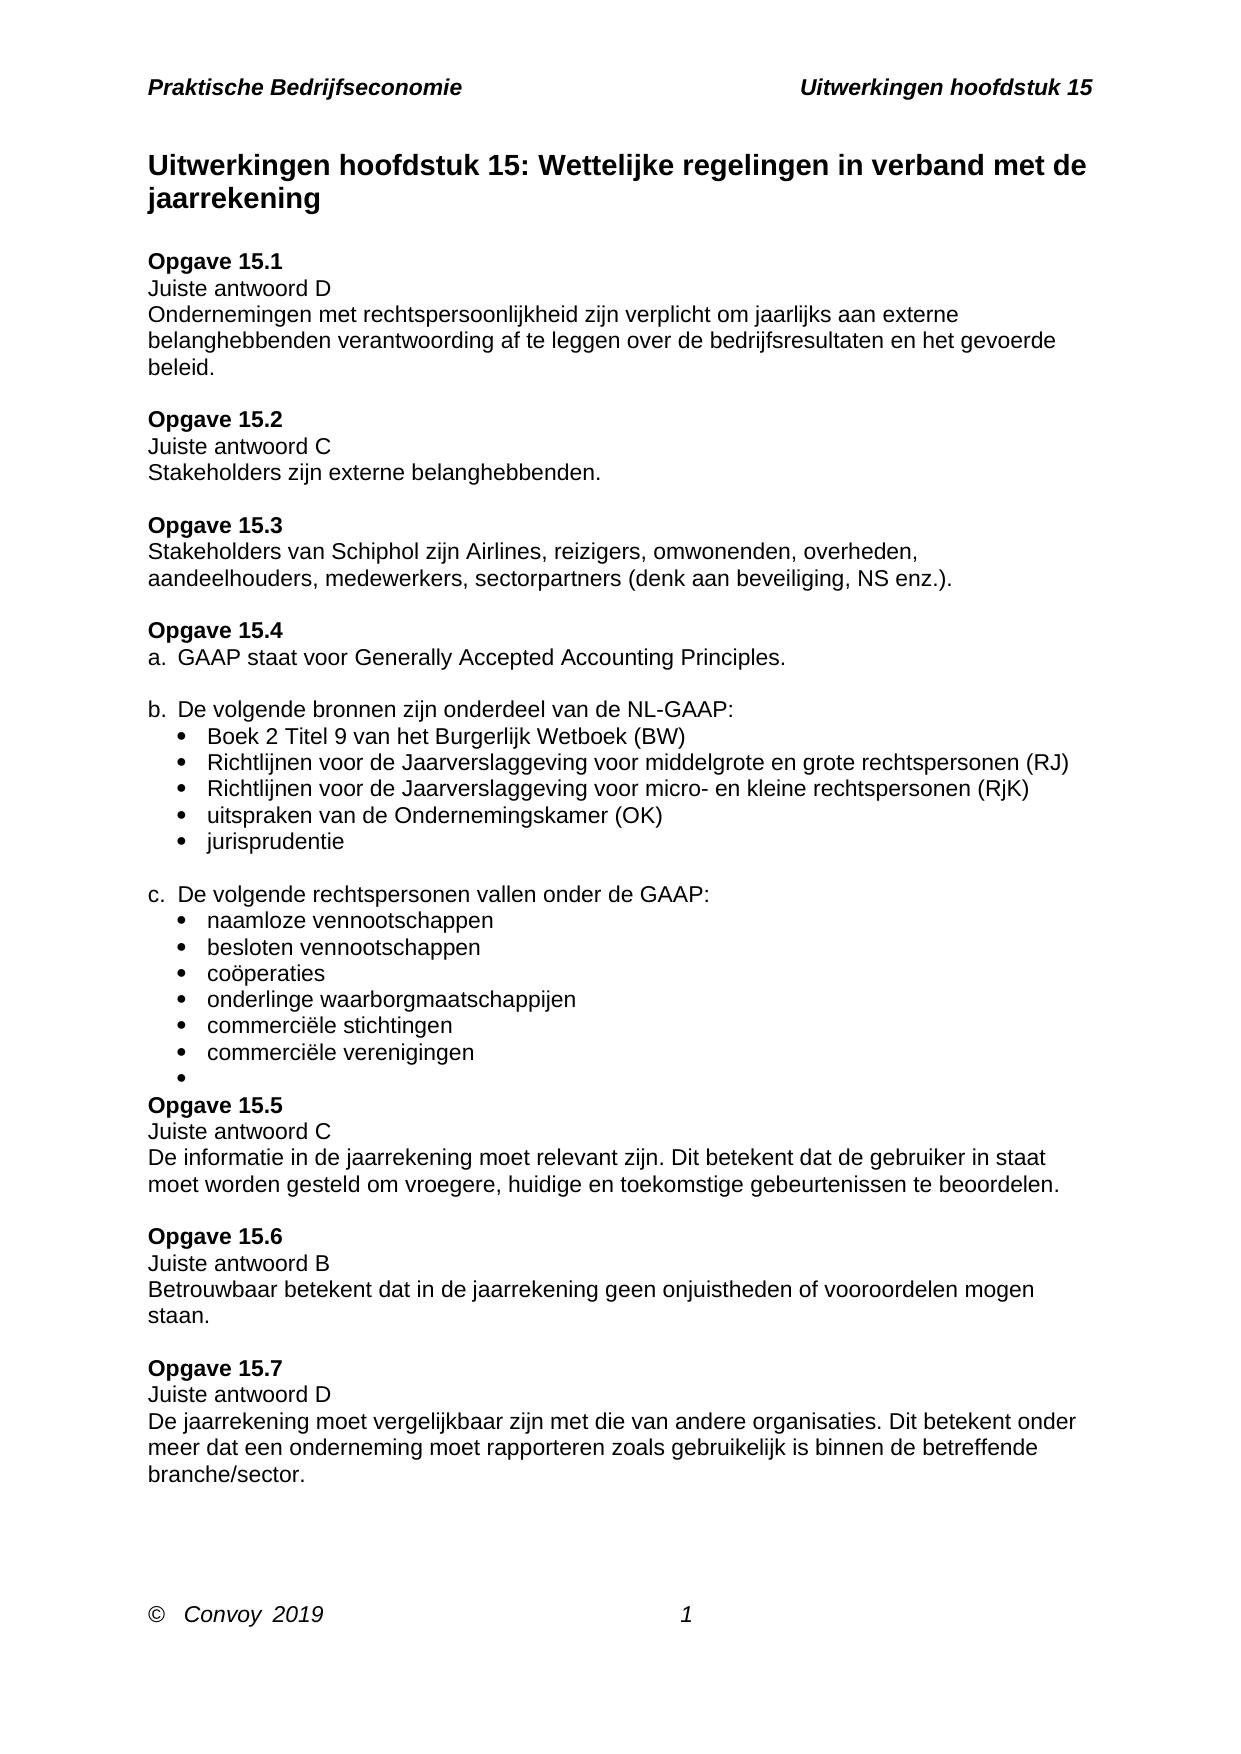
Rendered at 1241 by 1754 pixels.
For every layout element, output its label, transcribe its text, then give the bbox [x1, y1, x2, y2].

text Stakeholders zijn externe belanghebbenden. [148, 459, 1093, 485]
text Opgave 15.3 [148, 512, 1093, 538]
text Betrouwbaar betekent dat in de jaarrekening geen onjuistheden of vooroordelen mogen staan. [148, 1276, 1093, 1329]
text Opgave 15.1 [148, 248, 1093, 274]
text Opgave 15.2 [148, 406, 1093, 433]
text Uitwerkingen hoofdstuk 15: Wettelijke regelingen in verband met de jaarrekening [148, 148, 1093, 215]
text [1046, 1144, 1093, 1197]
text De jaarrekening moet vergelijkbaar zijn met die van andere organisaties. Dit betekent onder meer dat een onderneming moet rapporteren zoals gebruikelijk is binnen de betreffende branche/sector. [306, 1408, 1093, 1487]
text Stakeholders van Schiphol zijn Airlines, reizigers, omwonenden, overheden, aandeelhouders, medewerkers, sectorpartners (denk aan beveiliging, NS enz.). [148, 538, 1093, 591]
text Opgave 15.6 [148, 1223, 1093, 1250]
text Juiste antwoord C [148, 433, 1093, 459]
text Juiste antwoord D [148, 1381, 1093, 1408]
text Opgave 15.7 [148, 1355, 1093, 1381]
text Ondernemingen met rechtspersoonlijkheid zijn verplicht om jaarlijks aan externe belanghebbenden verantwoording af te leggen over de bedrijfsresultaten en het gevoerde beleid. [148, 301, 1093, 380]
list uitspraken van de Ondernemingskamer (OK) [177, 802, 1093, 828]
text c. De volgende rechtspersonen vallen onder de GAAP: [148, 881, 1093, 907]
text b. De volgende bronnen zijn onderdeel van de NL-GAAP: [148, 696, 1093, 723]
list jurisprudentie [177, 828, 1093, 854]
list Richtlijnen voor de Jaarverslaggeving voor micro- en kleine rechtspersonen (RjK) [177, 775, 1093, 802]
text Juiste antwoord C [148, 1118, 1093, 1144]
text Opgave 15.5 [148, 1092, 1093, 1118]
list Richtlijnen voor de Jaarverslaggeving voor middelgrote en grote rechtspersonen (RJ) [177, 749, 1093, 775]
list Boek 2 Titel 9 van het Burgerlijk Wetboek (BW) [177, 723, 1093, 749]
text Juiste antwoord B [148, 1250, 1093, 1276]
text Opgave 15.4 [148, 617, 1093, 643]
list commerciële verenigingen [177, 1039, 1093, 1065]
list commerciële stichtingen [177, 1012, 1093, 1039]
list besloten vennootschappen [177, 933, 1093, 960]
list naamloze vennootschappen [177, 907, 1093, 933]
list coöperaties [177, 960, 1093, 986]
text Juiste antwoord D [148, 274, 1093, 301]
text a. GAAP staat voor Generally Accepted Accounting Principles. [148, 643, 1093, 670]
list onderlinge waarborgmaatschappijen [177, 986, 1093, 1012]
